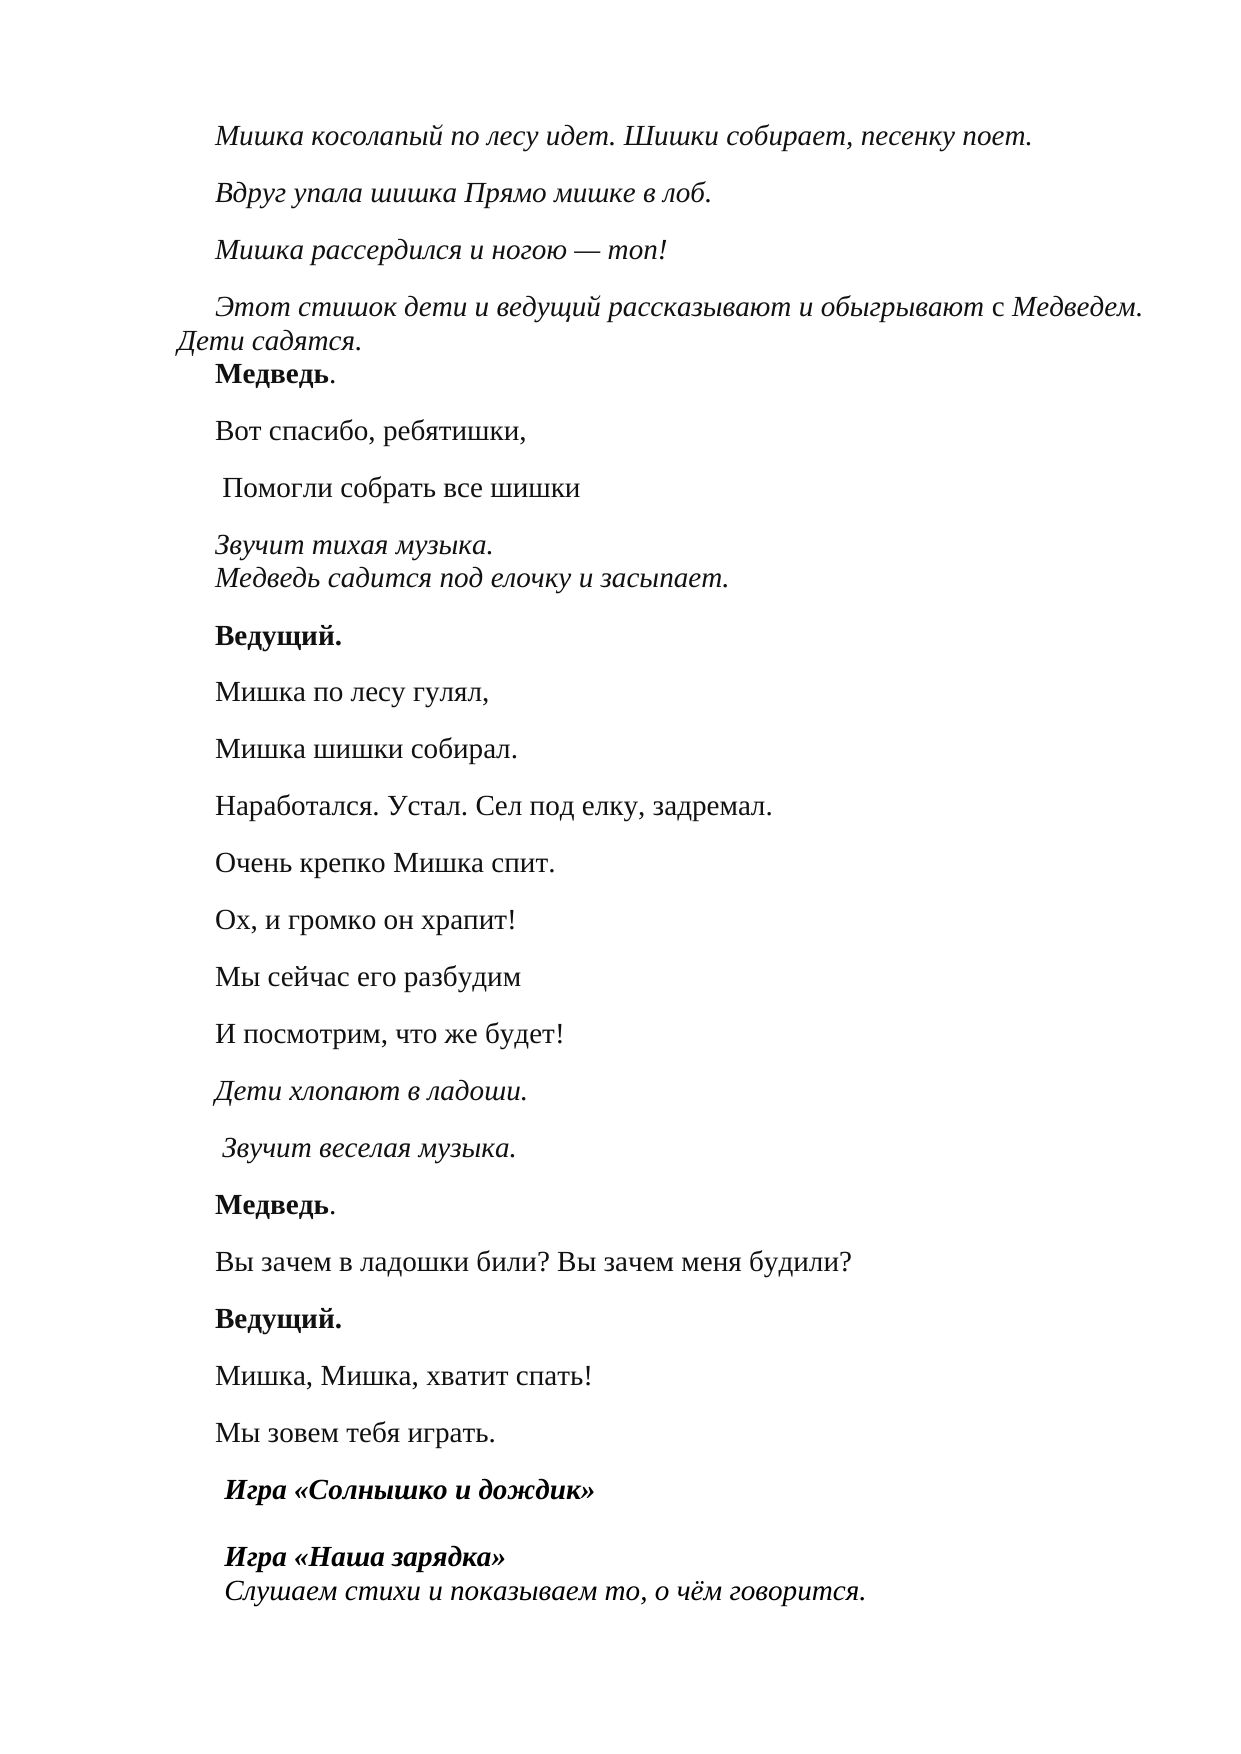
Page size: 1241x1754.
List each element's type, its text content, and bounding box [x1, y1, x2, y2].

text Медведь. [177, 1187, 1152, 1221]
text Ведущий. [177, 618, 1152, 651]
text Медведь. [177, 356, 1152, 390]
text Наработался. Устал. Сел под елку, задремал. [177, 788, 1152, 822]
text Мишка косолапый по лесу идет. Шишки собирает, песенку поет. [177, 118, 1152, 152]
text Мы зовем тебя играть. [177, 1415, 1152, 1449]
text Этот стишок дети и ведущий рассказывают и обыгрывают с Медведем. Дети садятся. [177, 289, 1152, 356]
text Дети хлопают в ладоши. [177, 1073, 1152, 1107]
text Мишка шишки собирал. [177, 732, 1152, 765]
text И посмотрим, что же будет! [177, 1016, 1152, 1050]
text Ох, и громко он храпит! [177, 902, 1152, 936]
text Вы зачем в ладошки били? Вы зачем меня будили? [177, 1244, 1152, 1278]
text Слушаем стихи и показываем то, о чём говорится. [177, 1573, 1152, 1606]
text Игра «Наша зарядка» [177, 1539, 1152, 1573]
text Медведь садится под елочку и засыпает. [177, 561, 1152, 594]
text Ведущий. [177, 1301, 1152, 1335]
text Мы сейчас его разбудим [177, 959, 1152, 993]
text Вдруг упала шишка Прямо мишке в лоб. [177, 175, 1152, 209]
text Помогли собрать все шишки [177, 470, 1152, 504]
text Мишка, Мишка, хватит спать! [177, 1358, 1152, 1392]
text Звучит веселая музыка. [177, 1130, 1152, 1164]
text Звучит тихая музыка. [177, 527, 1152, 561]
text Игра «Солнышко и дождик» [177, 1472, 1152, 1506]
text Очень крепко Мишка спит. [177, 846, 1152, 879]
text Вот спасибо, ребятишки, [177, 413, 1152, 447]
text Мишка по лесу гулял, [177, 674, 1152, 708]
text Мишка рассердился и ногою — топ! [177, 232, 1152, 266]
